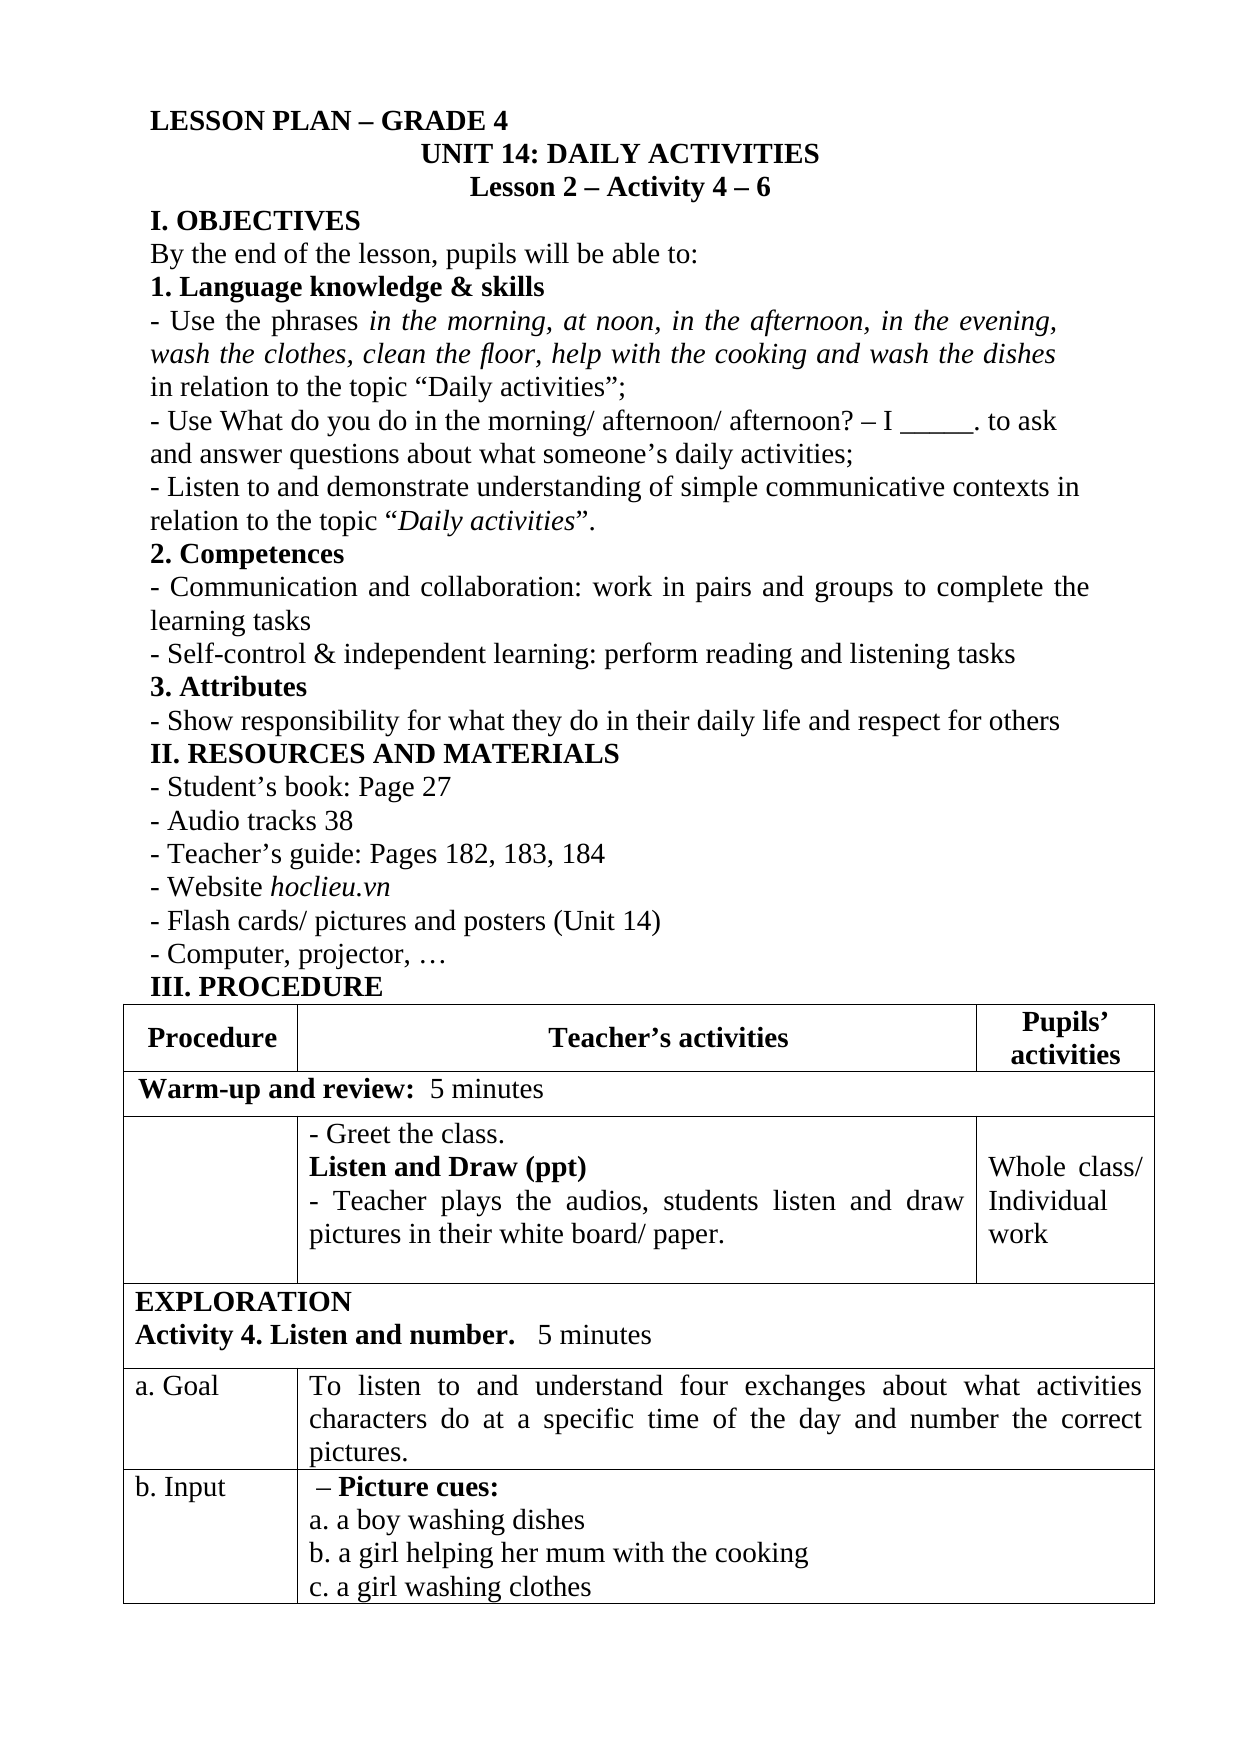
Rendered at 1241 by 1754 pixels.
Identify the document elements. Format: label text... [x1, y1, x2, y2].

text III. PROCEDURE [150, 970, 1090, 1003]
text - Website hoclieu.vn [150, 870, 1090, 903]
text - Listen to and demonstrate understanding of simple communicative contexts in relation to the topic “Daily activities”. [150, 470, 1090, 537]
table_cell a. Goal [124, 1369, 297, 1468]
text - Flash cards/ pictures and posters (Unit 14) [150, 903, 1090, 937]
table_cell [124, 1117, 297, 1283]
text UNIT 14: DAILY ACTIVITIES [150, 137, 1090, 170]
text 1. Language knowledge & skills [150, 270, 1090, 303]
text 3. Attributes [150, 670, 1090, 703]
table_cell b. Input [124, 1470, 297, 1603]
text - Use What do you do in the morning/ afternoon/ afternoon? – I _____. to ask and answer questions about what someone’s daily activities; [150, 403, 1058, 470]
text Lesson 2 – Activity 4 – 6 [150, 170, 1090, 203]
table_cell Warm-up and review: 5 minutes [124, 1072, 1154, 1116]
text - Computer, projector, … [150, 937, 1090, 970]
table_cell - Greet the class. Listen and Draw (ppt) - Teacher plays the audios, students listen and draw pictures in their white board/ paper. [298, 1117, 976, 1283]
table_cell ﻿To ﻿﻿listen to and understand four exchanges about what activities characters do at a specific time of the day and number the correct pictures. [298, 1369, 1154, 1468]
text By the end of the lesson, pupils will be able to: [150, 237, 1090, 270]
table_header Pupils’ activities [977, 1005, 1154, 1071]
text - Audio tracks 38 [150, 803, 1090, 837]
text LESSON PLAN – GRADE 4 [150, 103, 1090, 137]
text - Communication and collaboration: work in pairs and groups to complete the learning tasks [150, 570, 1090, 637]
text 2. Competences [150, 537, 1090, 570]
text - Teacher’s guide: Pages 182, 183, 184 [150, 837, 1090, 870]
text - Show responsibility for what they do in their daily life and respect for others [150, 703, 1090, 737]
text - Self-control & independent learning: perform reading and listening tasks [150, 637, 1090, 670]
table_header Teacher’s activities [298, 1005, 976, 1071]
text - Student’s book: Page 27 [150, 770, 1090, 803]
table_cell Whole class/ Individual work [977, 1117, 1154, 1283]
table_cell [298, 1470, 1154, 1603]
text II. RESOURCES AND MATERIALS [150, 737, 1090, 770]
table_header Procedure [124, 1005, 297, 1071]
table_cell EXPLORATION Activity 4. Listen and number. 5 minutes [124, 1284, 1154, 1367]
text - Use the phrases in the morning, at noon, in the afternoon, in the evening, ﻿wash the clothes, clean the ﬂoor, help with the cooking and wash the dishes in relation to the topic “Daily activities”; [150, 303, 1058, 403]
text I. OBJECTIVES [150, 203, 1090, 237]
